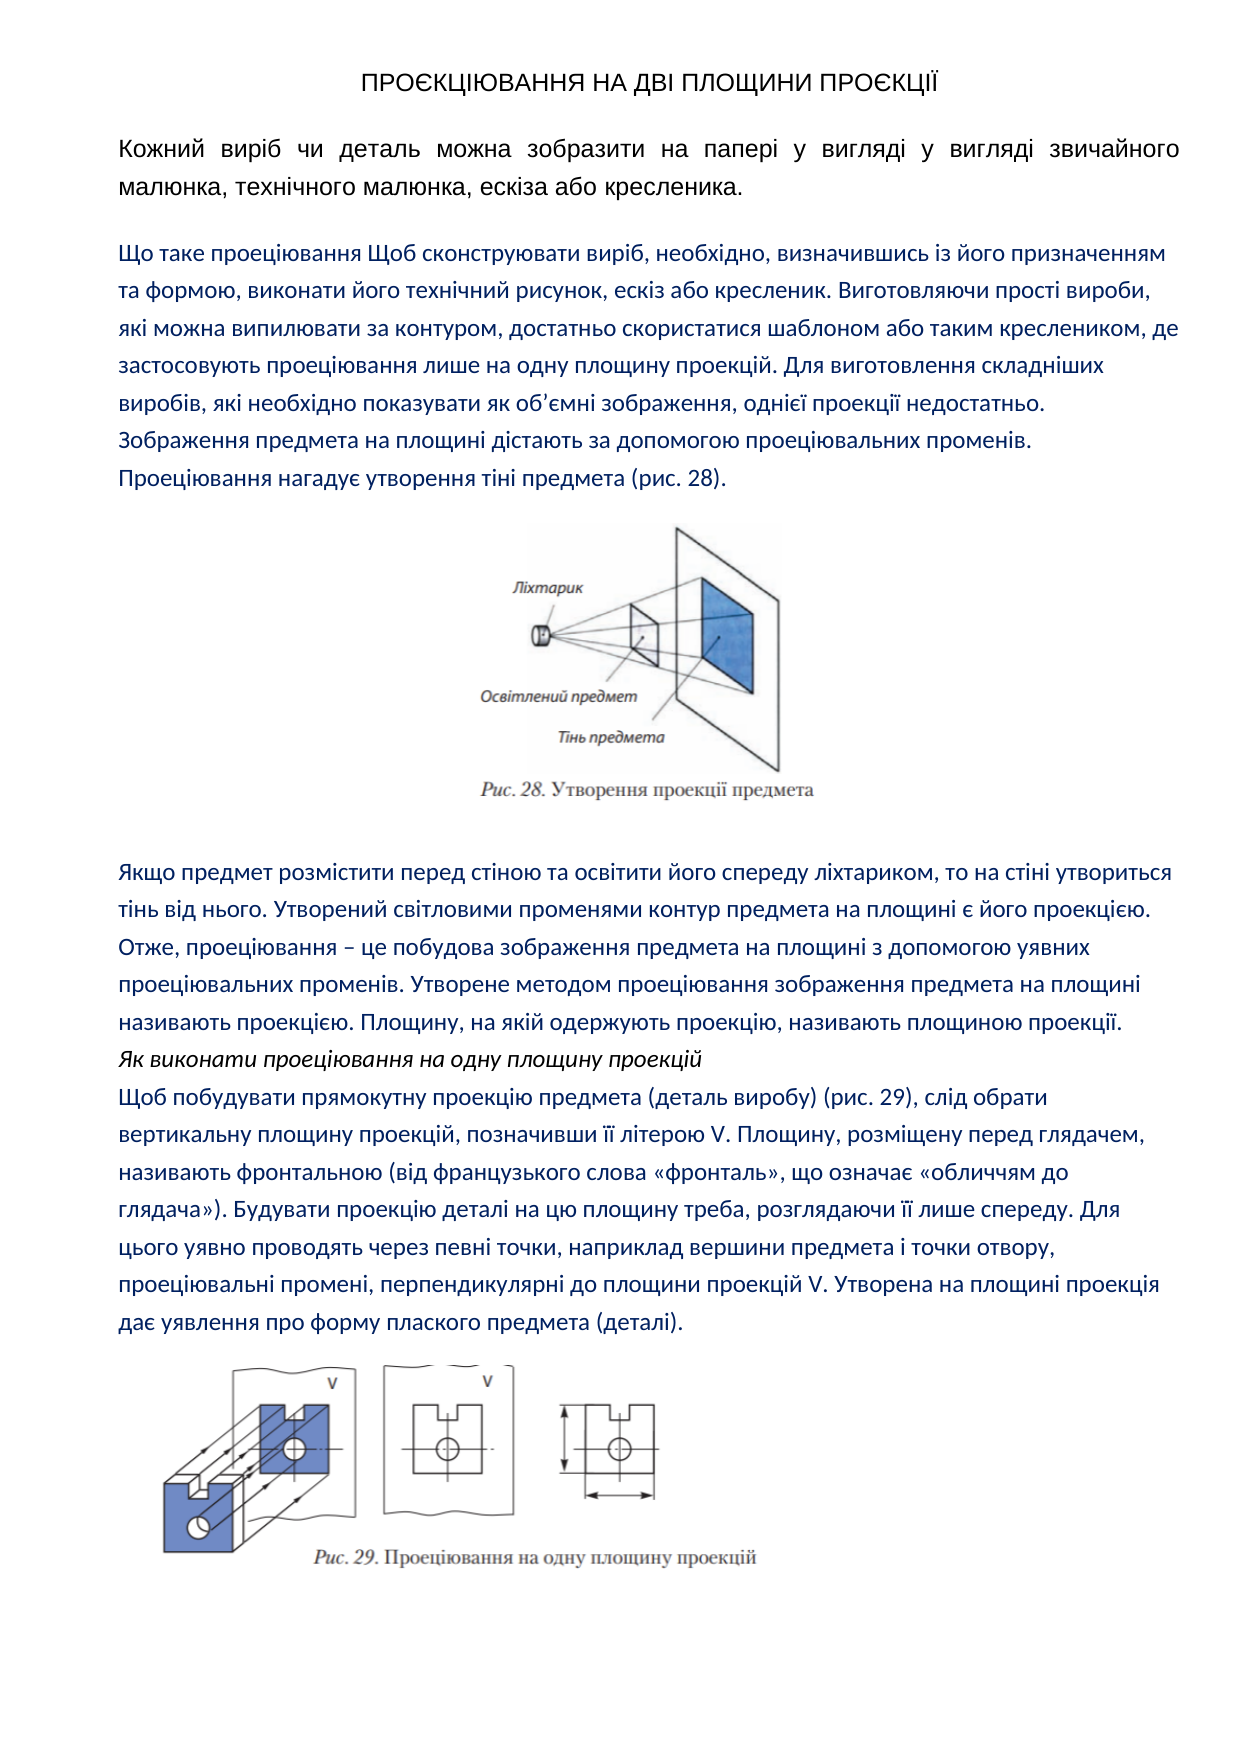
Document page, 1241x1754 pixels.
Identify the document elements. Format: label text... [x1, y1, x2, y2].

text ПРОЄКЦІЮВАННЯ НА ДВІ ПЛОЩИНИ ПРОЄКЦІЇ [118, 59, 1181, 97]
picture [433, 521, 866, 820]
text Якщо предмет розмістити перед стіною та освітити його спереду ліхтариком, то на стіні утвориться тінь від нього. Утворений світловими променями контур предмета на площині є його проекцією. Отже, проеціювання – це побудова зображення предмета на площині з допомогою уявних проеціювальних променів. Утворене методом проеціювання зображення предмета на площині називають проекцією. Площину, на якій одержують проекцію, називають площиною проекції. Як виконати проеціювання на одну площину проекцій Щоб побудувати прямокутну проекцію предмета (деталь виробу) (рис. 29), слід обрати вертикальну площину проекцій, позначивши її літерою V. Площину, розміщену перед глядачем, називають фронтальною (від французького слова «фронталь», що означає «обличчям до глядача»). Будувати проекцію деталі на цю площину треба, розглядаючи її лише спереду. Для цього уявно проводять через певні точки, наприклад вершини предмета і точки отвору, проеціювальні промені, перпендикулярні до площини проекцій V. Утворена на площині проекція дає уявлення про форму плаского предмета (деталі). [118, 849, 1181, 1336]
text Кожний виріб чи деталь можна зобразити на папері у вигляді у вигляді звичайного малюнка, технічного малюнка, ескіза або кресленика. [118, 126, 1181, 201]
text Що таке проеціювання Щоб сконструювати виріб, необхідно, визначившись із його призначенням та формою, виконати його технічний рисунок, ескіз або кресленик. Виготовляючи прості вироби, які можна випилювати за контуром, достатньо скористатися шаблоном або таким креслеником, де застосовують проеціювання лише на одну площину проекцій. Для виготовлення складніших виробів, які необхідно показувати як об’ємні зображення, однієї проекції недостатньо. Зображення предмета на площині дістають за допомогою проеціювальних променів. Проеціювання нагадує утворення тіні предмета (рис. 28). [118, 230, 1181, 492]
picture [118, 1365, 774, 1594]
